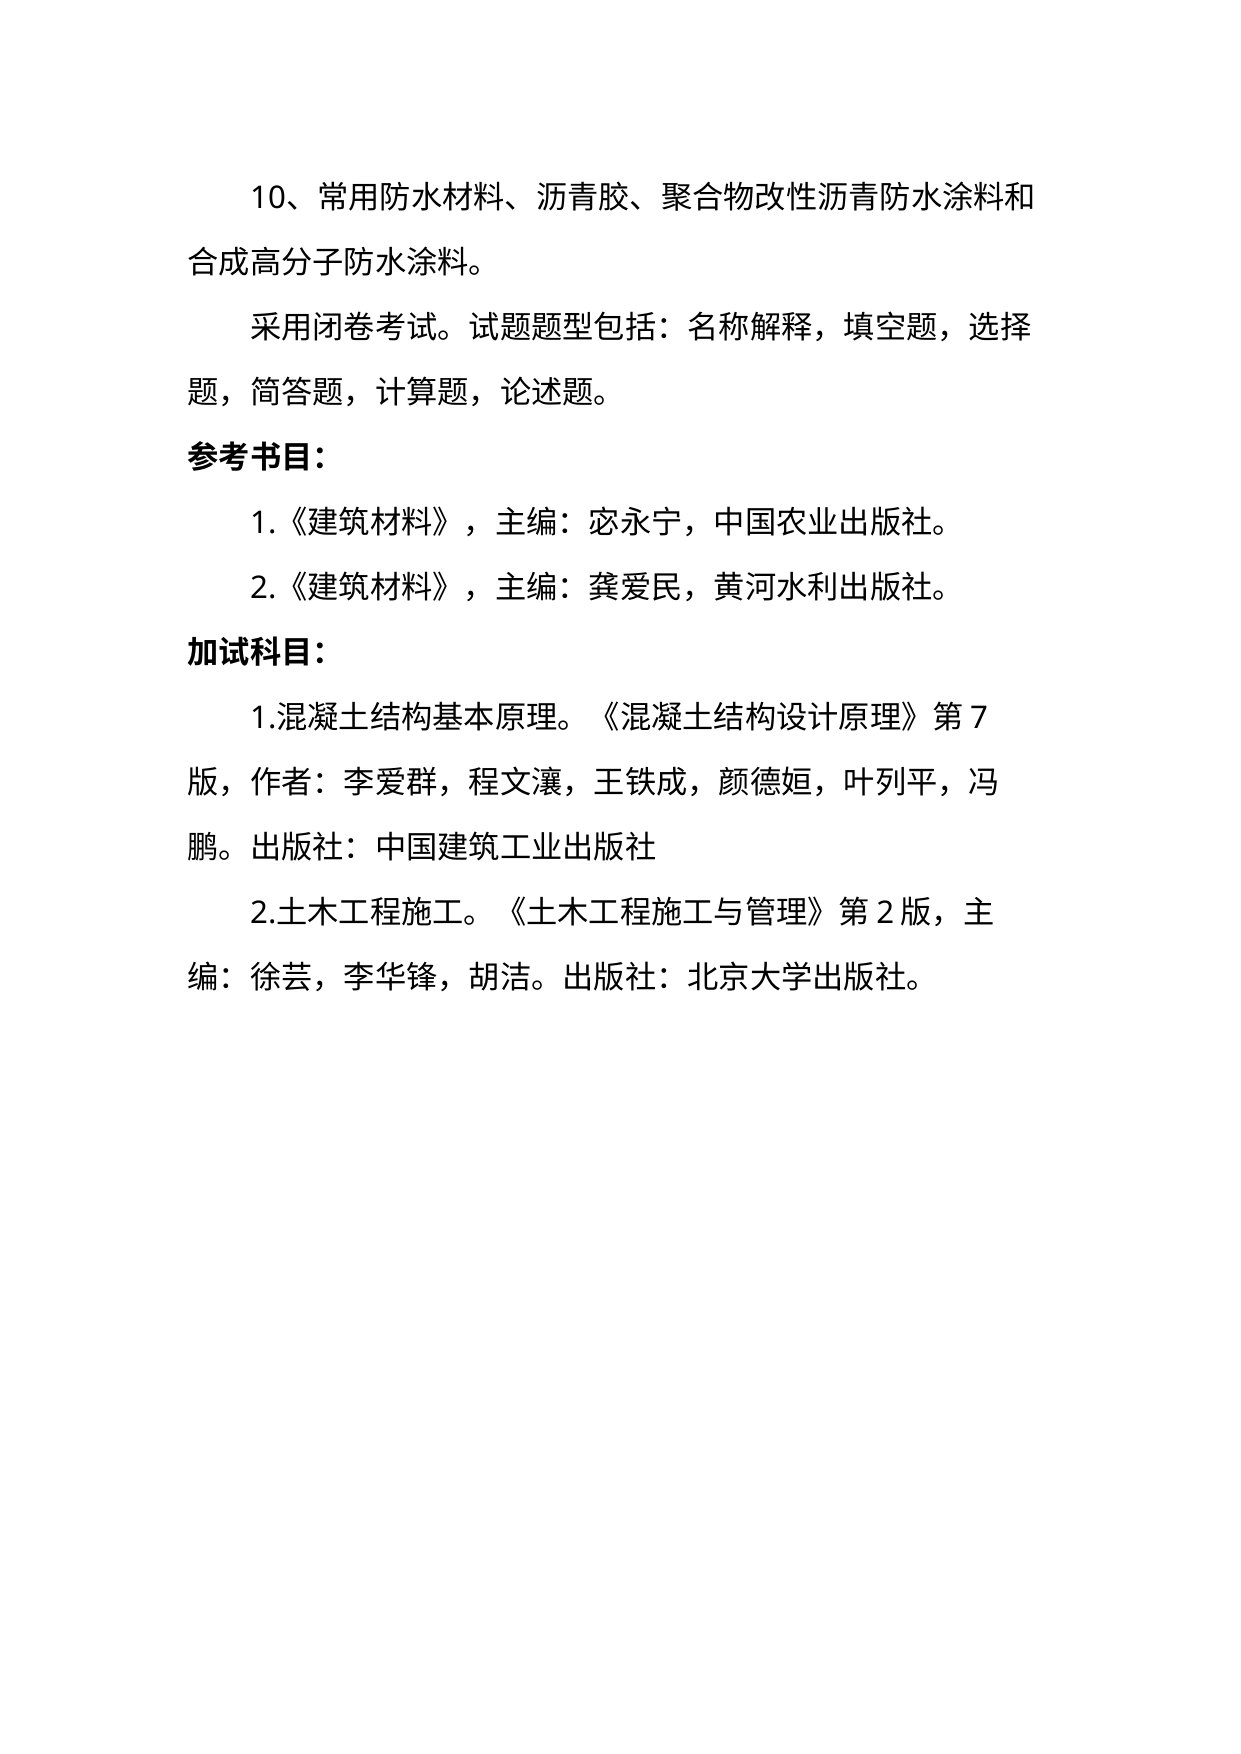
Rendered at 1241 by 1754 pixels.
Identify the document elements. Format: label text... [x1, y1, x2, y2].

text 10、常用防水材料、沥青胶、聚合物改性沥青防水涂料和合成高分子防水涂料。 [187, 162, 1053, 292]
text 加试科目： [187, 617, 1053, 682]
text 1.混凝土结构基本原理。《混凝土结构设计原理》第7版，作者：李爱群，程文瀼，王铁成，颜德姮，叶列平，冯鹏。出版社：中国建筑工业出版社 [187, 682, 1053, 877]
text 2.《建筑材料》，主编：龚爱民，黄河水利出版社。 [187, 552, 1053, 617]
text 2.土木工程施工。《土木工程施工与管理》第2版，主编：徐芸，李华锋，胡洁。出版社：北京大学出版社。 [187, 877, 1053, 1007]
text 参考书目： [187, 422, 1053, 487]
text 采用闭卷考试。试题题型包括：名称解释，填空题，选择题，简答题，计算题，论述题。 [187, 292, 1053, 422]
text 1.《建筑材料》，主编：宓永宁，中国农业出版社。 [187, 487, 1053, 552]
